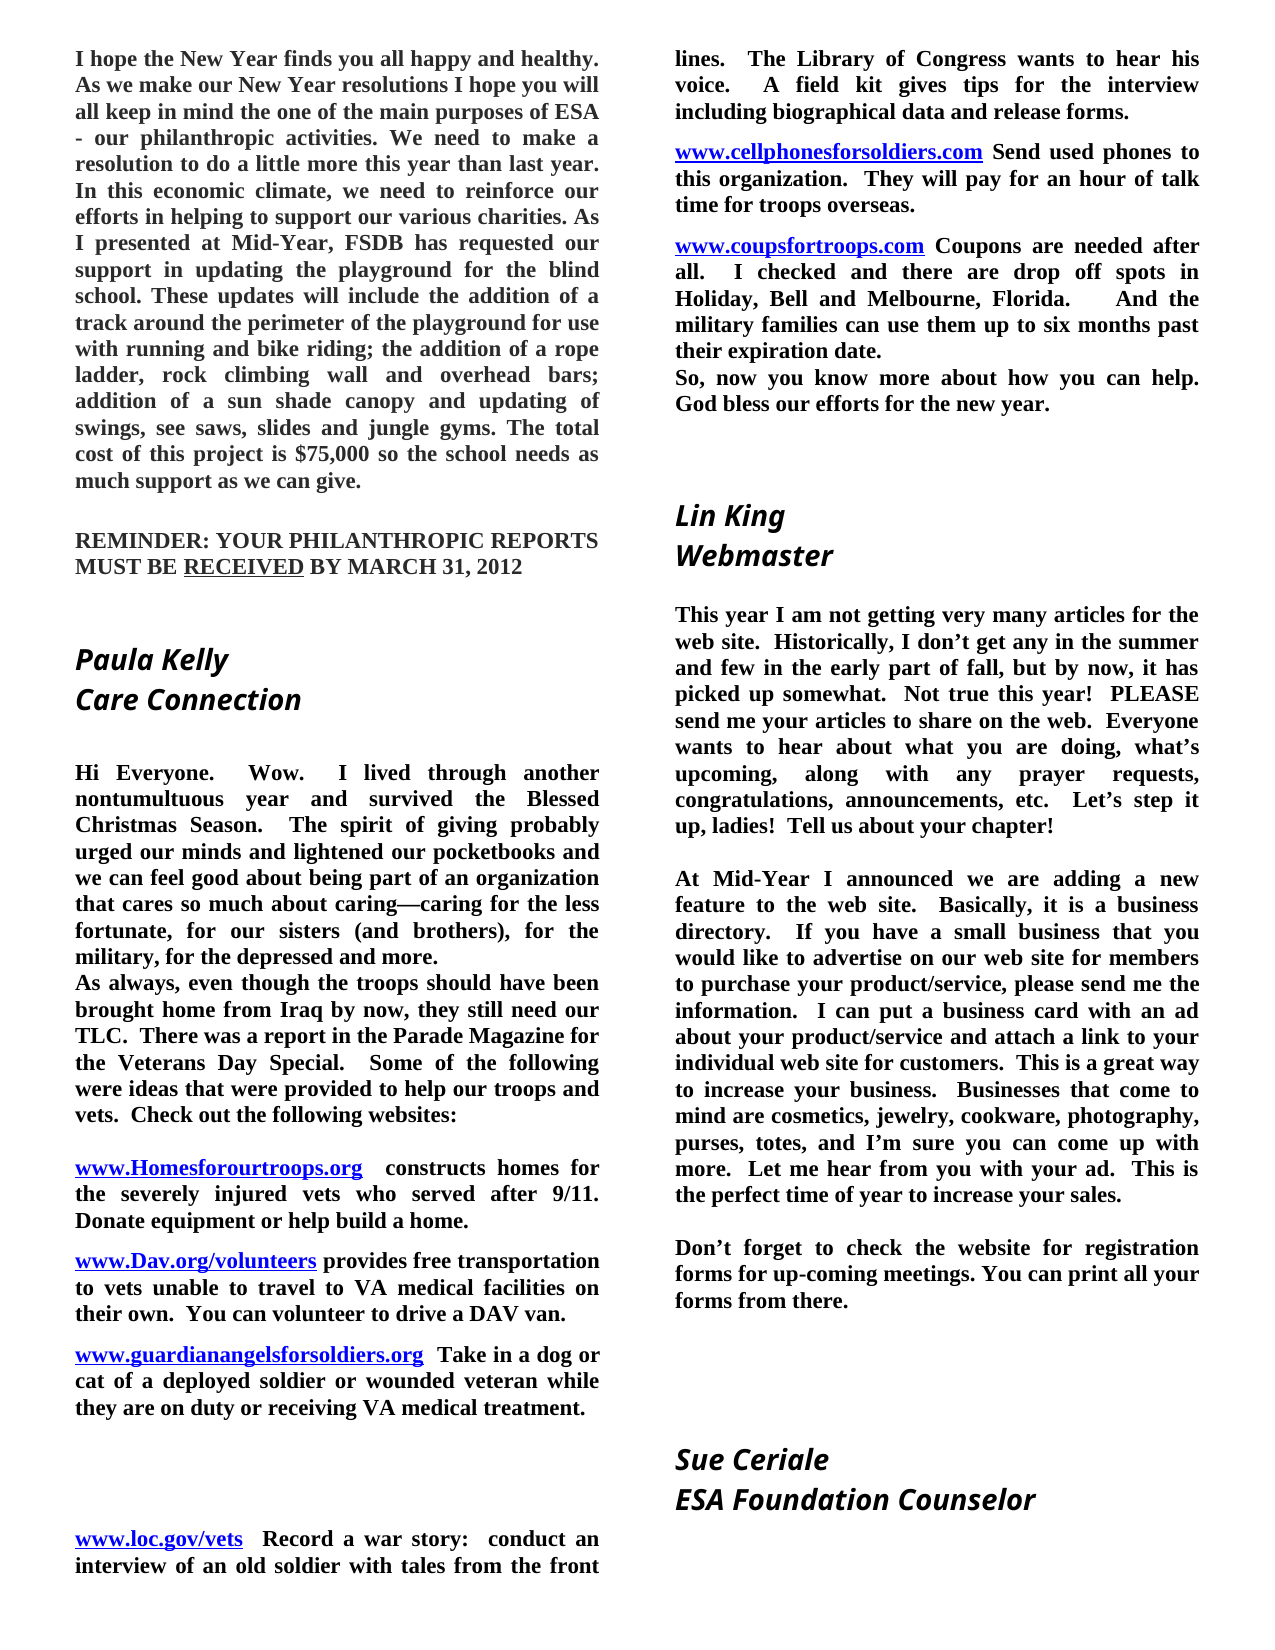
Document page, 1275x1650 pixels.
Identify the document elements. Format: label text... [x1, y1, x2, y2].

text REMINDER: YOUR PHILANTHROPIC REPORTS MUST BE RECEIVED BY MARCH 31, 2012 [75, 527, 600, 579]
text www.loc.gov/vets Record a war story: conduct an interview of an old soldier with tales from the front lines. The Library of Congress wants to hear his voice. A field kit gives tips for the interview including biographical data and release forms. [75, 1525, 600, 1578]
text www.Dav.org/volunteers provides free transportation to vets unable to travel to VA medical facilities on their own. You can volunteer to drive a DAV van. [75, 1247, 600, 1326]
text www.cellphonesforsoldiers.com Send used phones to this organization. They will pay for an hour of talk time for troops overseas. [675, 138, 1200, 217]
text So, now you know more about how you can help. God bless our efforts for the new year. [675, 364, 1200, 416]
text www.coupsfortroops.com Coupons are needed after all. I checked and there are drop off spots in Holiday, Bell and Melbourne, Florida. And the military families can use them up to six months past their expiration date. [675, 232, 1200, 364]
text Lin King [675, 496, 1200, 535]
text www.Homesforourtroops.org constructs homes for the severely injured vets who served after 9/11. Donate equipment or help build a home. [75, 1154, 600, 1233]
text As always, even though the troops should have been brought home from Iraq by now, they still need our TLC. There was a report in the Parade Magazine for the Veterans Day Special. Some of the following were ideas that were provided to help our troops and vets. Check out the following websites: [75, 969, 600, 1128]
text Sue Ceriale [675, 1439, 1200, 1479]
text www.guardianangelsforsoldiers.org Take in a dog or cat of a deployed soldier or wounded veteran while they are on duty or receiving VA medical treatment. [75, 1341, 600, 1420]
text This year I am not getting very many articles for the web site. Historically, I don’t get any in the summer and few in the early part of fall, but by now, it has picked up somewhat. Not true this year! PLEASE send me your articles to share on the web. Everyone wants to hear about what you are doing, what’s upcoming, along with any prayer requests, congratulations, announcements, etc. Let’s step it up, ladies! Tell us about your chapter! [675, 601, 1200, 839]
text Care Connection [75, 679, 600, 719]
text ESA Foundation Counselor [675, 1479, 1200, 1519]
text At Mid-Year I announced we are adding a new feature to the web site. Basically, it is a business directory. If you have a small business that you would like to advertise on our web site for members to purchase your product/service, please send me the information. I can put a business card with an ad about your product/service and attach a link to your individual web site for customers. This is a great way to increase your business. Businesses that come to mind are cosmetics, jewelry, cookware, photography, purses, totes, and I’m sure you can come up with more. Let me hear from you with your ad. This is the perfect time of year to increase your sales. [675, 865, 1200, 1208]
text Webmaster [675, 535, 1200, 575]
text Paula Kelly [75, 639, 600, 679]
text www.loc.gov/vets Record a war story: conduct an interview of an old soldier with tales from the front lines. The Library of Congress wants to hear his voice. A field kit gives tips for the interview including biographical data and release forms. [675, 45, 1200, 124]
text I hope the New Year finds you all happy and healthy. As we make our New Year resolutions I hope you will all keep in mind the one of the main purposes of ESA - our philanthropic activities. We need to make a resolution to do a little more this year than last year. In this economic climate, we need to reinforce our efforts in helping to support our various charities. As I presented at Mid-Year, FSDB has requested our support in updating the playground for the blind school. These updates will include the addition of a track around the perimeter of the playground for use with running and bike riding; the addition of a rope ladder, rock climbing wall and overhead bars; addition of a sun shade canopy and updating of swings, see saws, slides and jungle gyms. The total cost of this project is $75,000 so the school needs as much support as we can give. [75, 45, 600, 493]
text Hi Everyone. Wow. I lived through another nontumultuous year and survived the Blessed Christmas Season. The spirit of giving probably urged our minds and lightened our pocketbooks and we can feel good about being part of an organization that cares so much about caring—caring for the less fortunate, for our sisters (and brothers), for the military, for the depressed and more. [75, 759, 600, 969]
text Don’t forget to check the website for registration forms for up-coming meetings. You can print all your forms from there. [675, 1234, 1200, 1313]
